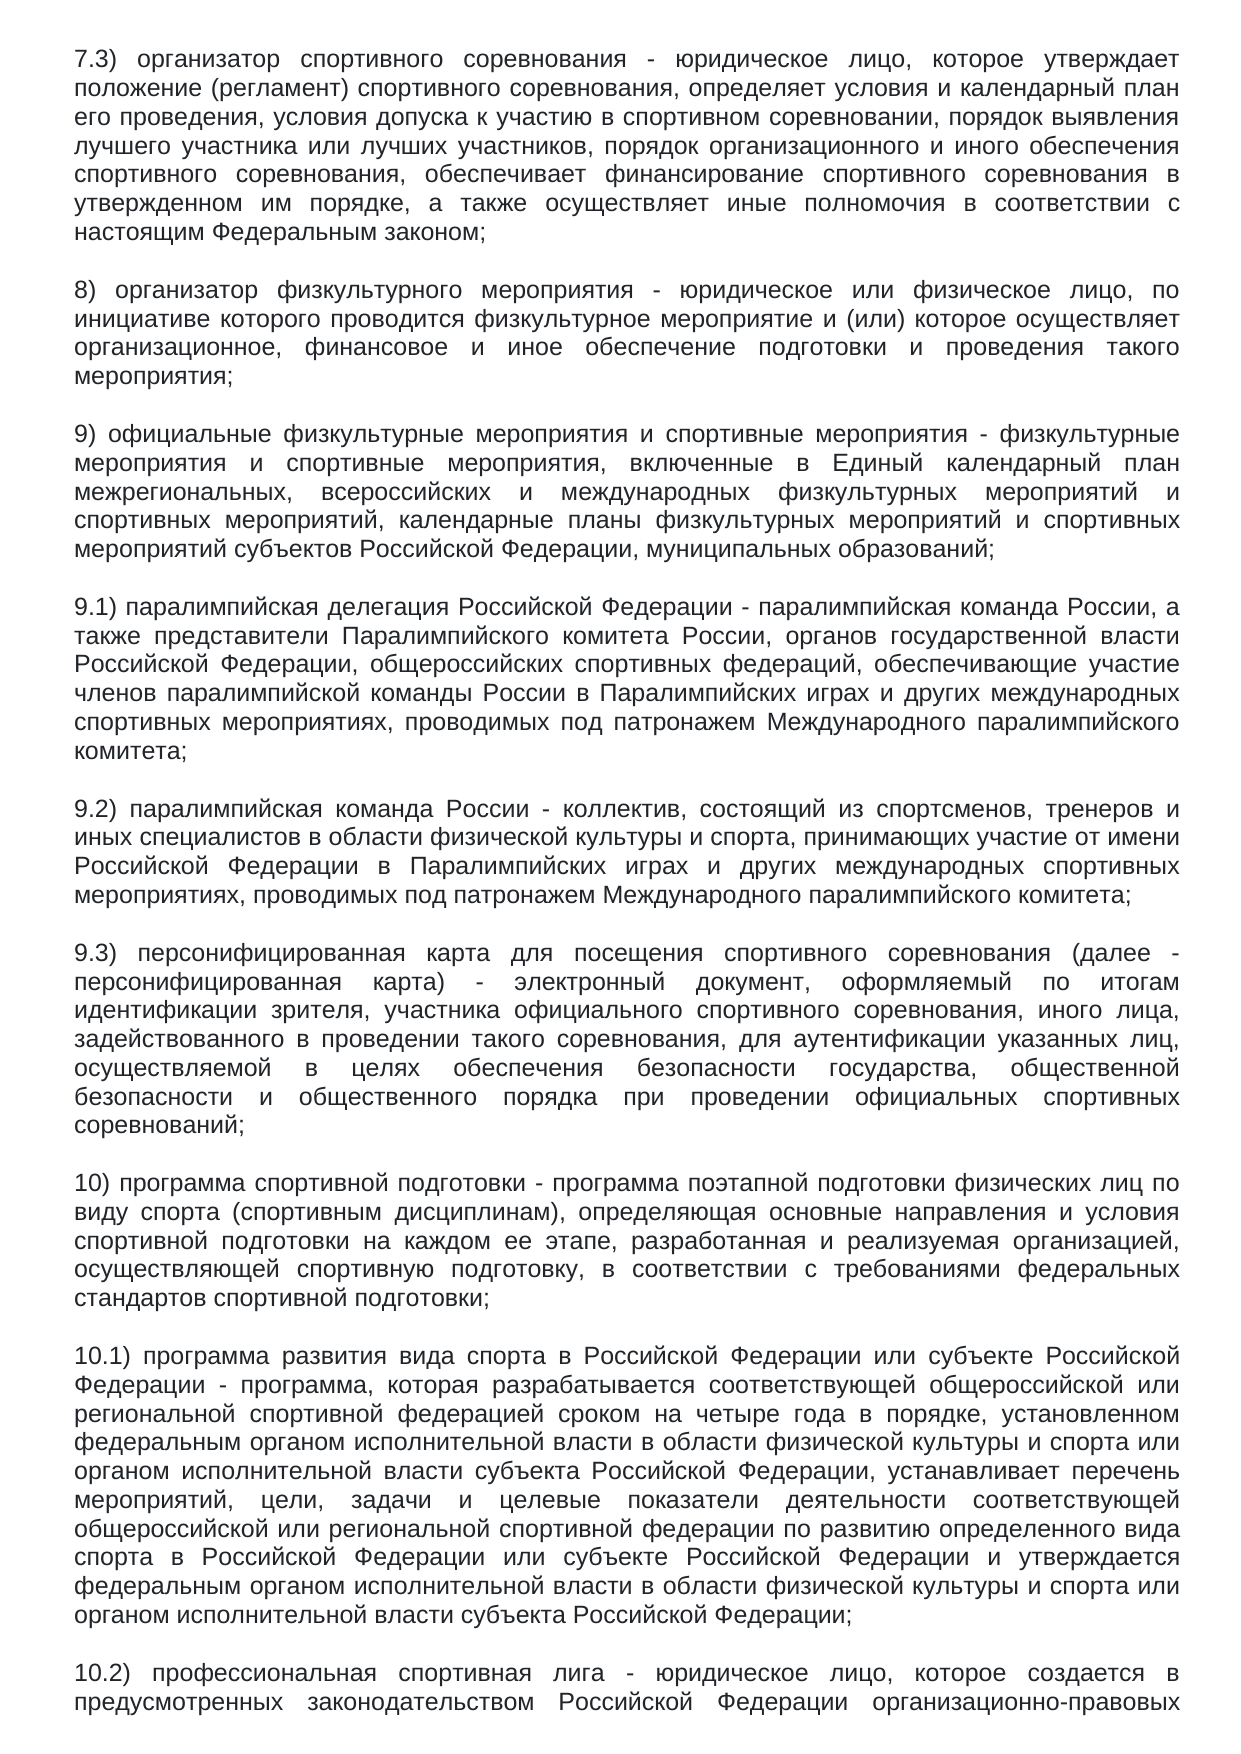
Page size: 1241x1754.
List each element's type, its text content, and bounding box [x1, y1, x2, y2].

text 7.3) организатор спортивного соревнования - юридическое лицо, которое утверждает положение (регламент) спортивного соревнования, определяет условия и календарный план его проведения, условия допуска к участию в спортивном соревновании, порядок выявления лучшего участника или лучших участников, порядок организационного и иного обеспечения спортивного соревнования, обеспечивает финансирование спортивного соревнования в утвержденном им порядке, а также осуществляет иные полномочия в соответствии с настоящим Федеральным законом; [74, 44, 1181, 246]
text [74, 1658, 1181, 1715]
text 9.3) персонифицированная карта для посещения спортивного соревнования (далее - персонифицированная карта) - электронный документ, оформляемый по итогам идентификации зрителя, участника официального спортивного соревнования, иного лица, задействованного в проведении такого соревнования, для аутентификации указанных лиц, осуществляемой в целях обеспечения безопасности государства, общественной безопасности и общественного порядка при проведении официальных спортивных соревнований; [74, 938, 1181, 1139]
text 9.1) паралимпийская делегация Российской Федерации - паралимпийская команда России, а также представители Паралимпийского комитета России, органов государственной власти Российской Федерации, общероссийских спортивных федераций, обеспечивающие участие членов паралимпийской команды России в Паралимпийских играх и других международных спортивных мероприятиях, проводимых под патронажем Международного паралимпийского комитета; [74, 592, 1181, 764]
text 8) организатор физкультурного мероприятия - юридическое или физическое лицо, по инициативе которого проводится физкультурное мероприятие и (или) которое осуществляет организационное, финансовое и иное обеспечение подготовки и проведения такого мероприятия; [74, 275, 1181, 390]
text 9) официальные физкультурные мероприятия и спортивные мероприятия - физкультурные мероприятия и спортивные мероприятия, включенные в Единый календарный план межрегиональных, всероссийских и международных физкультурных мероприятий и спортивных мероприятий, календарные планы физкультурных мероприятий и спортивных мероприятий субъектов Российской Федерации, муниципальных образований; [74, 419, 1181, 563]
text 10.1) программа развития вида спорта в Российской Федерации или субъекте Российской Федерации - программа, которая разрабатывается соответствующей общероссийской или региональной спортивной федерацией сроком на четыре года в порядке, установленном федеральным органом исполнительной власти в области физической культуры и спорта или органом исполнительной власти субъекта Российской Федерации, устанавливает перечень мероприятий, цели, задачи и целевые показатели деятельности соответствующей общероссийской или региональной спортивной федерации по развитию определенного вида спорта в Российской Федерации или субъекте Российской Федерации и утверждается федеральным органом исполнительной власти в области физической культуры и спорта или органом исполнительной власти субъекта Российской Федерации; [74, 1341, 1181, 1628]
text 10) программа спортивной подготовки - программа поэтапной подготовки физических лиц по виду спорта (спортивным дисциплинам), определяющая основные направления и условия спортивной подготовки на каждом ее этапе, разработанная и реализуемая организацией, осуществляющей спортивную подготовку, в соответствии с требованиями федеральных стандартов спортивной подготовки; [74, 1168, 1181, 1312]
text 9.2) паралимпийская команда России - коллектив, состоящий из спортсменов, тренеров и иных специалистов в области физической культуры и спорта, принимающих участие от имени Российской Федерации в Паралимпийских играх и других международных спортивных мероприятиях, проводимых под патронажем Международного паралимпийского комитета; [74, 793, 1181, 908]
